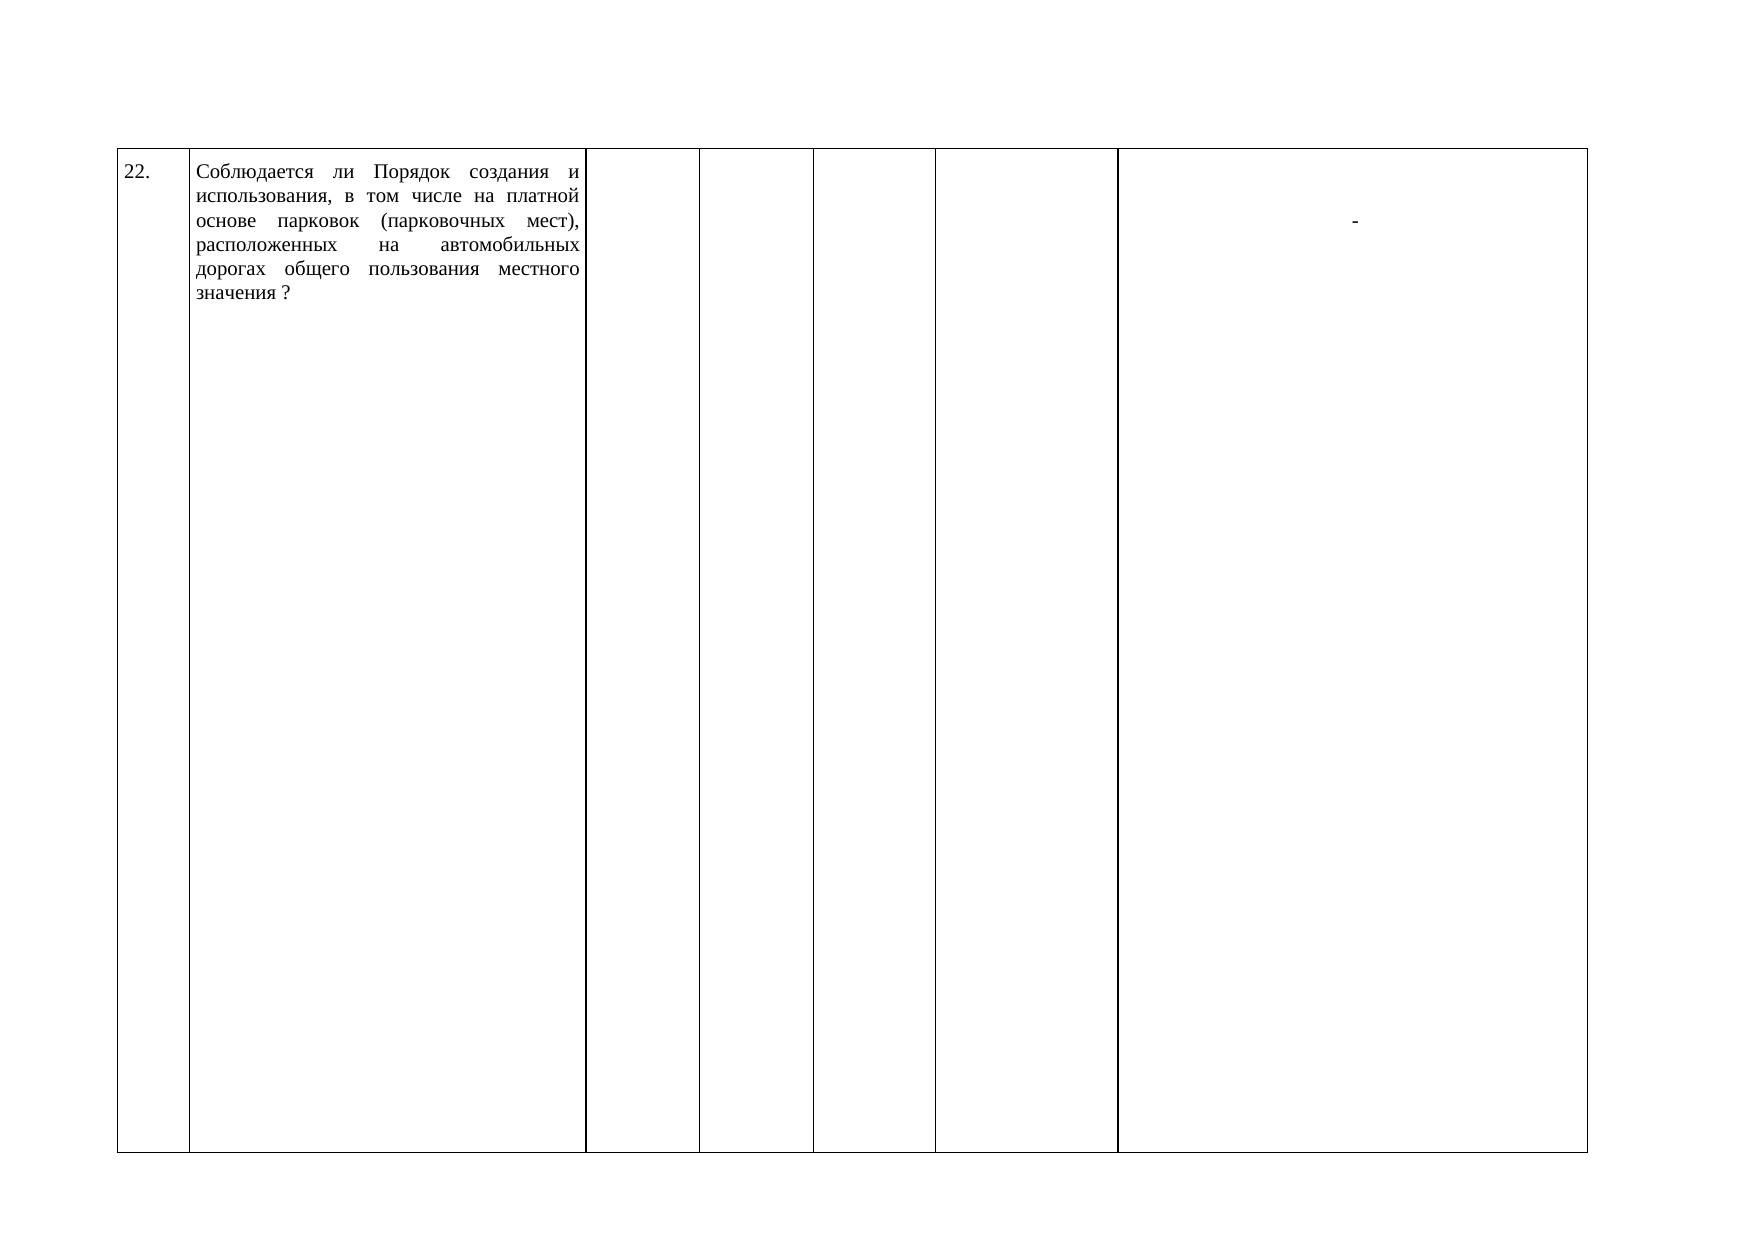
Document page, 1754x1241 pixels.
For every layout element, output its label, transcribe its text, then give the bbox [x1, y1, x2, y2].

table_cell [936, 149, 1117, 1152]
table_cell 22. [118, 149, 189, 1152]
table_cell Соблюдается ли Порядок создания и использования, в том числе на платной основе парковок (парковочных мест), расположенных на автомобильных дорогах общего пользования местного значения ? [190, 149, 585, 1152]
table_cell - [1119, 149, 1587, 1152]
table_cell [700, 149, 813, 1152]
table_cell [814, 149, 935, 1152]
table_cell [587, 149, 699, 1152]
